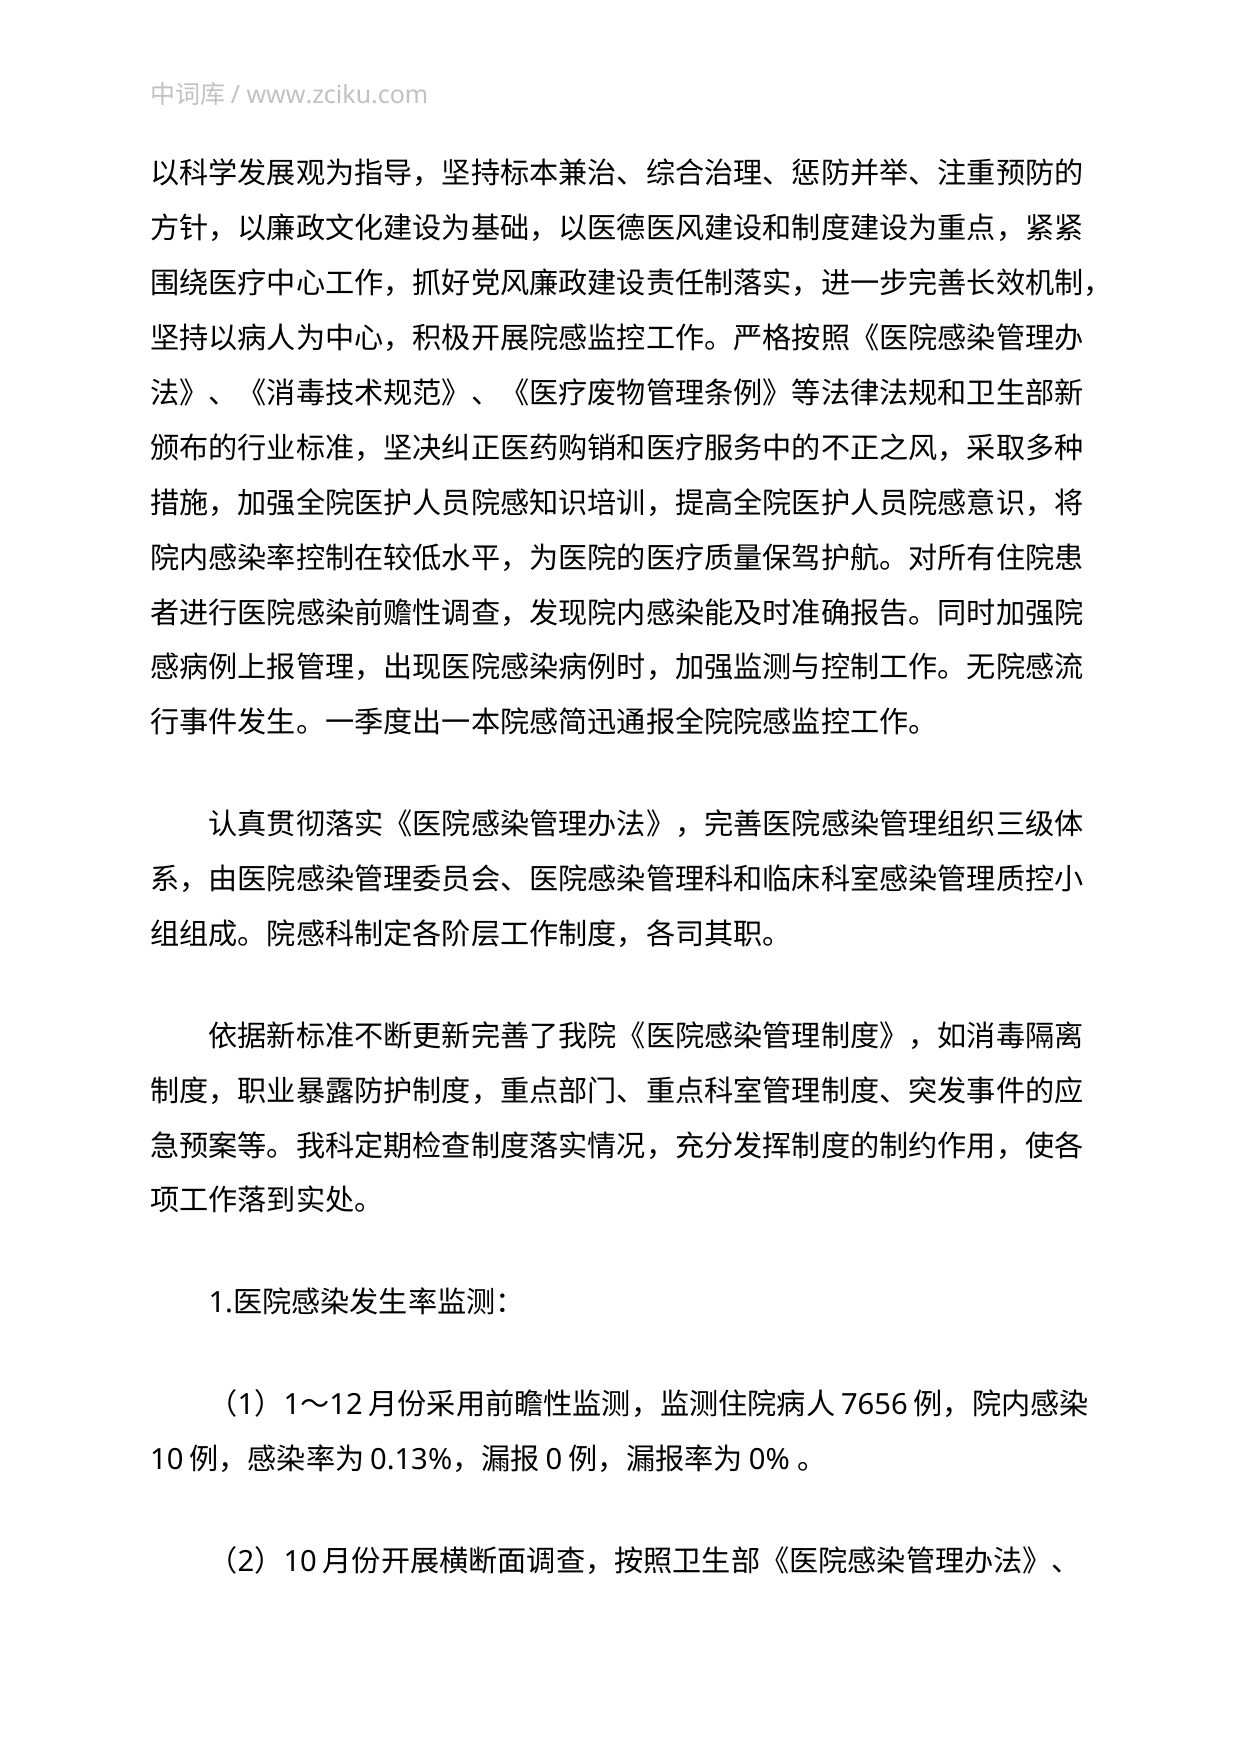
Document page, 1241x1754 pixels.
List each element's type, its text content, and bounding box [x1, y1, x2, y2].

text （1）1～12月份采用前瞻性监测，监测住院病人7656例，院内感染10例，感染率为0.13%，漏报0例，漏报率为0% 。 [150, 1381, 1090, 1478]
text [150, 150, 1090, 741]
text 1.医院感染发生率监测： [150, 1279, 1090, 1321]
text 依据新标准不断更新完善了我院《医院感染管理制度》，如消毒隔离制度，职业暴露防护制度，重点部门、重点科室管理制度、突发事件的应急预案等。我科定期检查制度落实情况，充分发挥制度的制约作用，使各项工作落到实处。 [150, 1012, 1090, 1219]
text 认真贯彻落实《医院感染管理办法》，完善医院感染管理组织三级体系，由医院感染管理委员会、医院感染管理科和临床科室感染管理质控小组组成。院感科制定各阶层工作制度，各司其职。 [150, 801, 1090, 953]
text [150, 1538, 1090, 1580]
